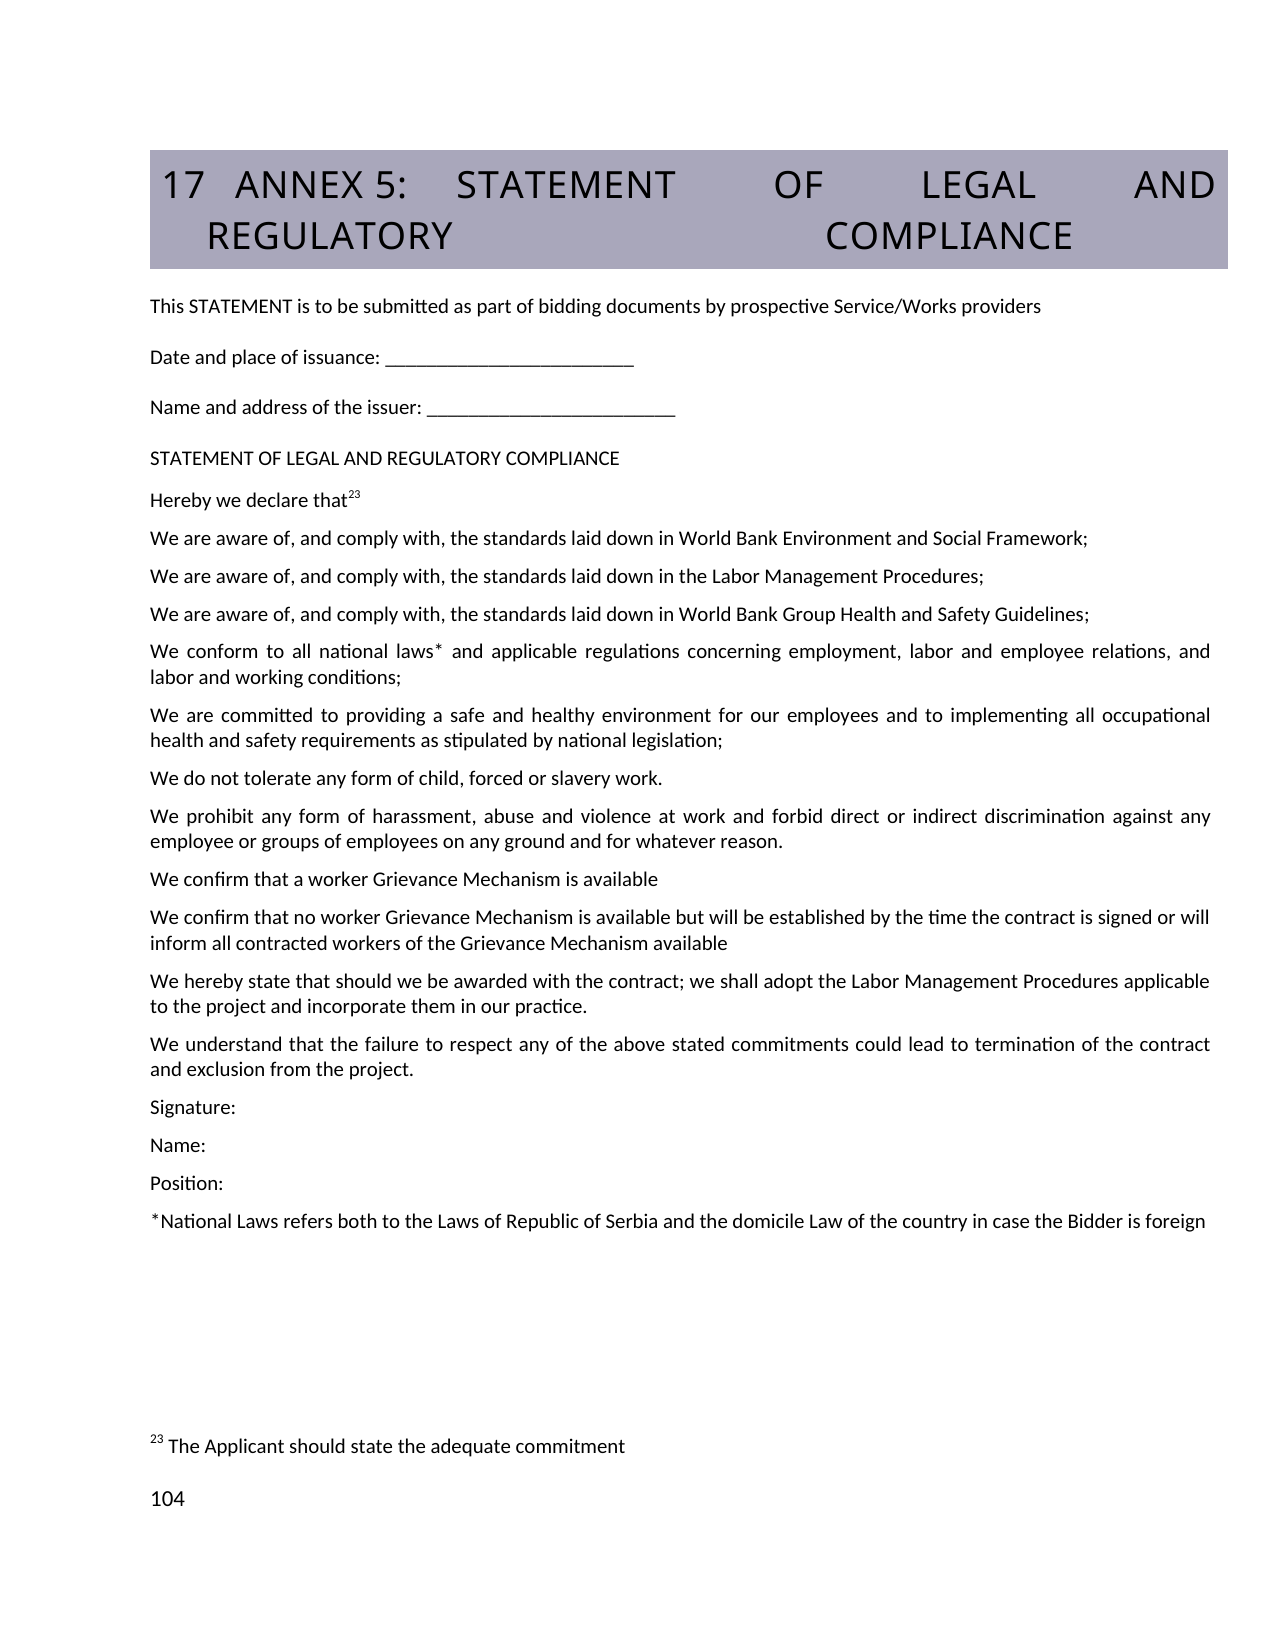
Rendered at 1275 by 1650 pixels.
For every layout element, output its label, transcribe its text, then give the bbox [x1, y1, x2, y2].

text Hereby we declare that [150, 487, 1213, 512]
text We are aware of, and comply with, the standards laid down in the Labor Management Procedures; [150, 563, 1213, 588]
text We are aware of, and comply with, the standards laid down in World Bank Environment and Social Framework; [150, 525, 1213, 550]
text STATEMENT OF LEGAL AND REGULATORY COMPLIANCE [150, 445, 1213, 470]
text Position: [150, 1170, 1213, 1196]
text Signature: [150, 1094, 1213, 1120]
text We confirm that a worker Grievance Mechanism is available [150, 867, 1213, 892]
text Name and address of the issuer: ________________________ [150, 394, 1213, 420]
text We conform to all national laws* and applicable regulations concerning employment, labor and employee relations, and labor and working conditions; [150, 639, 1213, 689]
text Date and place of issuance: ________________________ [150, 344, 1213, 369]
text We are committed to providing a safe and healthy environment for our employees and to implementing all occupational health and safety requirements as stipulated by national legislation; [150, 702, 1213, 753]
text We prohibit any form of harassment, abuse and violence at work and forbid direct or indirect discrimination against any employee or groups of employees on any ground and for whatever reason. [150, 803, 1213, 854]
text We are aware of, and comply with, the standards laid down in World Bank Group Health and Safety Guidelines; [150, 601, 1213, 626]
text We do not tolerate any form of child, forced or slavery work. [150, 765, 1213, 791]
text Name: [150, 1132, 1213, 1158]
table_header ANNEX 5: STATEMENT OF LEGAL AND REGULATORY COMPLIANCE [150, 150, 1228, 269]
text We understand that the failure to respect any of the above stated commitments could lead to termination of the contract and exclusion from the project. [150, 1031, 1213, 1082]
text We confirm that no worker Grievance Mechanism is available but will be established by the time the contract is signed or will inform all contracted workers of the Grievance Mechanism available [150, 904, 1213, 955]
text *National Laws refers both to the Laws of Republic of Serbia and the domicile Law of the country in case the Bidder is foreign [150, 1208, 1213, 1234]
text This STATEMENT is to be submitted as part of bidding documents by prospective Service/Works providers [150, 294, 1213, 319]
text We hereby state that should we be awarded with the contract; we shall adopt the Labor Management Procedures applicable to the project and incorporate them in our practice. [150, 968, 1213, 1019]
